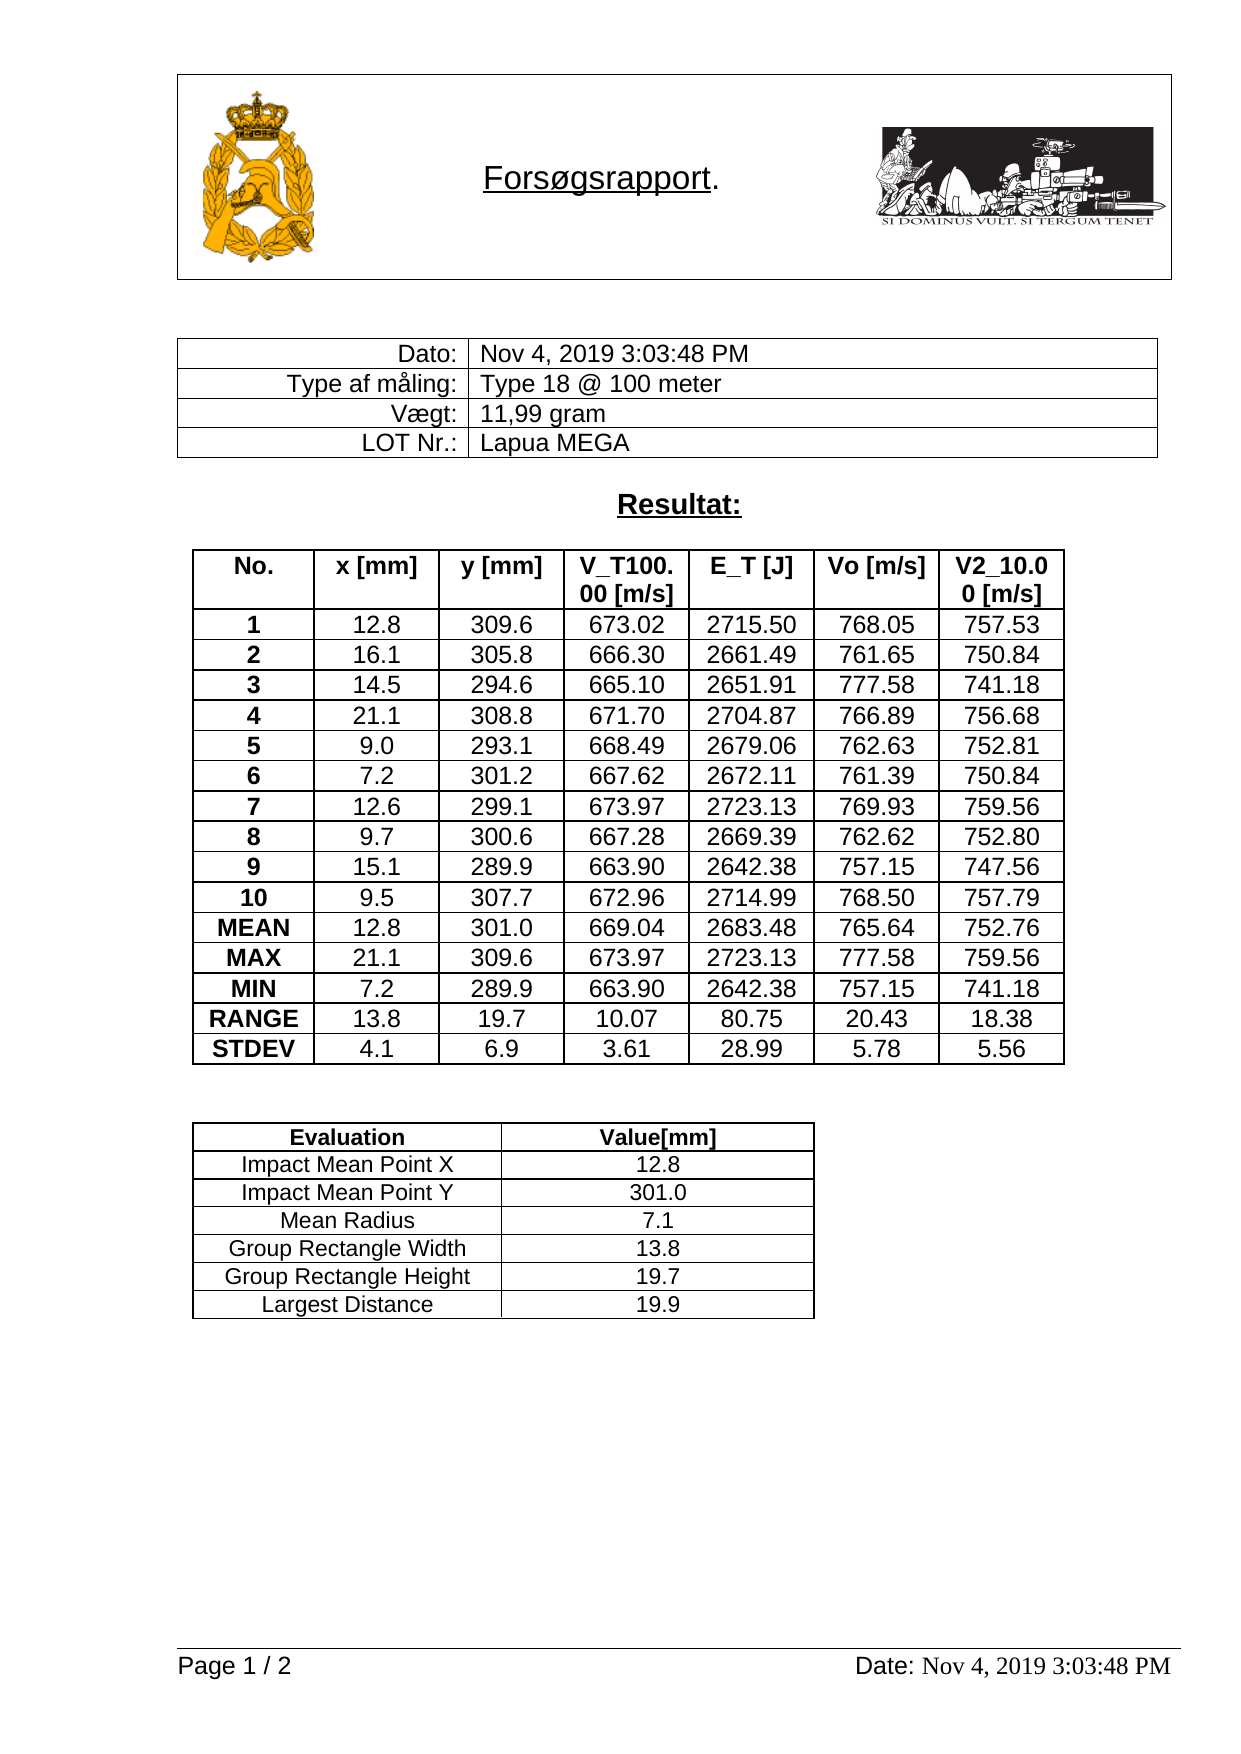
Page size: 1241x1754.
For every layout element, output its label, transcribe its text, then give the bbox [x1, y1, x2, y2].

table_cell 1 [194, 610, 313, 638]
table_header Nov 4, 2019 3:03:48 PM [469, 339, 1157, 368]
table_cell 301.0 [440, 913, 563, 942]
table_header Vo [m/s] [815, 551, 938, 608]
table_cell 299.1 [440, 792, 563, 820]
table_cell 19.7 [440, 1004, 563, 1033]
table_cell 307.7 [440, 883, 563, 911]
table_cell 301.2 [440, 761, 563, 790]
table_header y [mm] [440, 551, 563, 608]
table_cell Type 18 @ 100 meter [469, 369, 1157, 397]
table_cell Impact Mean Point Y [194, 1180, 501, 1206]
table_cell 762.62 [815, 822, 938, 851]
table_cell MEAN [194, 913, 313, 942]
picture [875, 127, 1167, 227]
table_cell 12.8 [315, 610, 438, 638]
table_cell 766.89 [815, 701, 938, 729]
table_cell 673.02 [565, 610, 688, 638]
table_cell 3 [194, 671, 313, 699]
table_cell 21.1 [315, 943, 438, 972]
table_cell 300.6 [440, 822, 563, 851]
table_header V2_10.00 [m/s] [940, 551, 1063, 608]
table_cell 2642.38 [690, 974, 813, 1002]
table_cell 673.97 [565, 792, 688, 820]
table_header x [mm] [315, 551, 438, 608]
table_cell 777.58 [815, 943, 938, 972]
table_cell 5.78 [815, 1034, 938, 1063]
table_cell 759.56 [940, 792, 1063, 820]
table_cell 28.99 [690, 1034, 813, 1063]
table_header No. [194, 551, 313, 608]
table_cell 16.1 [315, 640, 438, 669]
table_cell 7.1 [502, 1207, 813, 1234]
table_cell 20.43 [815, 1004, 938, 1033]
table_cell 2679.06 [690, 731, 813, 760]
table_header Evaluation [194, 1124, 501, 1150]
table_cell 665.10 [565, 671, 688, 699]
table_cell Mean Radius [194, 1207, 501, 1234]
table_cell MIN [194, 974, 313, 1002]
table_cell 12.6 [315, 792, 438, 820]
table_cell 2642.38 [690, 852, 813, 881]
table_cell 3.61 [565, 1034, 688, 1063]
table_cell Group Rectangle Width [194, 1235, 501, 1262]
table_cell Impact Mean Point X [194, 1152, 501, 1178]
table_cell 2 [194, 640, 313, 669]
table_cell 750.84 [940, 640, 1063, 669]
table_cell 12.8 [502, 1152, 813, 1178]
table_cell 2672.11 [690, 761, 813, 790]
table_cell 10.07 [565, 1004, 688, 1033]
table_cell 2723.13 [690, 792, 813, 820]
table_cell 13.8 [502, 1235, 813, 1262]
table_cell 777.58 [815, 671, 938, 699]
table_cell 301.0 [502, 1180, 813, 1206]
table_cell 9 [194, 852, 313, 881]
table_cell 765.64 [815, 913, 938, 942]
table_cell 769.93 [815, 792, 938, 820]
table_cell 2683.48 [690, 913, 813, 942]
table_cell 7 [194, 792, 313, 820]
table_cell 672.96 [565, 883, 688, 911]
table_cell 9.7 [315, 822, 438, 851]
table_cell 5 [194, 731, 313, 760]
table_cell 293.1 [440, 731, 563, 760]
table_cell 756.68 [940, 701, 1063, 729]
table_cell 14.5 [315, 671, 438, 699]
table_cell 13.8 [315, 1004, 438, 1033]
table_cell 9.5 [315, 883, 438, 911]
table_cell 761.39 [815, 761, 938, 790]
table_cell 2669.39 [690, 822, 813, 851]
table_cell Vægt: [178, 399, 468, 427]
table_cell 309.6 [440, 943, 563, 972]
table_cell 10 [194, 883, 313, 911]
table_header Value[mm] [502, 1124, 813, 1150]
table_cell 19.7 [502, 1263, 813, 1289]
table_cell 7.2 [315, 761, 438, 790]
table_cell 2715.50 [690, 610, 813, 638]
table_cell Group Rectangle Height [194, 1263, 501, 1289]
table_cell RANGE [194, 1004, 313, 1033]
table_header E_T [J] [690, 551, 813, 608]
table_cell 741.18 [940, 974, 1063, 1002]
table_cell 666.30 [565, 640, 688, 669]
table_cell 671.70 [565, 701, 688, 729]
table_header Dato: [178, 339, 468, 368]
table_cell 667.62 [565, 761, 688, 790]
table_cell 12.8 [315, 913, 438, 942]
table_cell 761.65 [815, 640, 938, 669]
table_cell 4 [194, 701, 313, 729]
table_cell 768.50 [815, 883, 938, 911]
table_cell 308.8 [440, 701, 563, 729]
table_cell 667.28 [565, 822, 688, 851]
table_cell 80.75 [690, 1004, 813, 1033]
table_header V_T100.00 [m/s] [565, 551, 688, 608]
table_cell 2714.99 [690, 883, 813, 911]
table_cell 741.18 [940, 671, 1063, 699]
table_cell 762.63 [815, 731, 938, 760]
table_cell 289.9 [440, 852, 563, 881]
table_cell 747.56 [940, 852, 1063, 881]
table_cell 9.0 [315, 731, 438, 760]
table_cell 305.8 [440, 640, 563, 669]
table_cell 757.79 [940, 883, 1063, 911]
table_cell 15.1 [315, 852, 438, 881]
table_cell 752.80 [940, 822, 1063, 851]
table_cell STDEV [194, 1034, 313, 1063]
table_cell 289.9 [440, 974, 563, 1002]
table_cell 18.38 [940, 1004, 1063, 1033]
table_cell 4.1 [315, 1034, 438, 1063]
table_cell 668.49 [565, 731, 688, 760]
table_cell 663.90 [565, 852, 688, 881]
table_cell 2661.49 [690, 640, 813, 669]
table_cell 750.84 [940, 761, 1063, 790]
table_cell Largest Distance [194, 1291, 501, 1317]
table_cell 759.56 [940, 943, 1063, 972]
table_cell 669.04 [565, 913, 688, 942]
table_cell 6 [194, 761, 313, 790]
table_cell Type af måling: [178, 369, 468, 397]
table_cell 673.97 [565, 943, 688, 972]
table_cell 21.1 [315, 701, 438, 729]
table_cell MAX [194, 943, 313, 972]
table_cell 309.6 [440, 610, 563, 638]
table_cell LOT Nr.: [178, 428, 468, 457]
table_cell 11,99 gram [469, 399, 1157, 427]
table_cell 8 [194, 822, 313, 851]
table_cell 19.9 [502, 1291, 813, 1317]
table_cell 2651.91 [690, 671, 813, 699]
table_cell 768.05 [815, 610, 938, 638]
text Resultat: [177, 487, 1181, 520]
table_cell 6.9 [440, 1034, 563, 1063]
table_cell 752.81 [940, 731, 1063, 760]
table_cell 757.15 [815, 974, 938, 1002]
table_cell 7.2 [315, 974, 438, 1002]
table_cell Lapua MEGA [469, 428, 1157, 457]
table_cell 757.15 [815, 852, 938, 881]
table_cell 663.90 [565, 974, 688, 1002]
table_cell 294.6 [440, 671, 563, 699]
table_cell 5.56 [940, 1034, 1063, 1063]
table_cell 2723.13 [690, 943, 813, 972]
table_cell 757.53 [940, 610, 1063, 638]
table_cell 752.76 [940, 913, 1063, 942]
picture [202, 91, 314, 263]
table_cell 2704.87 [690, 701, 813, 729]
